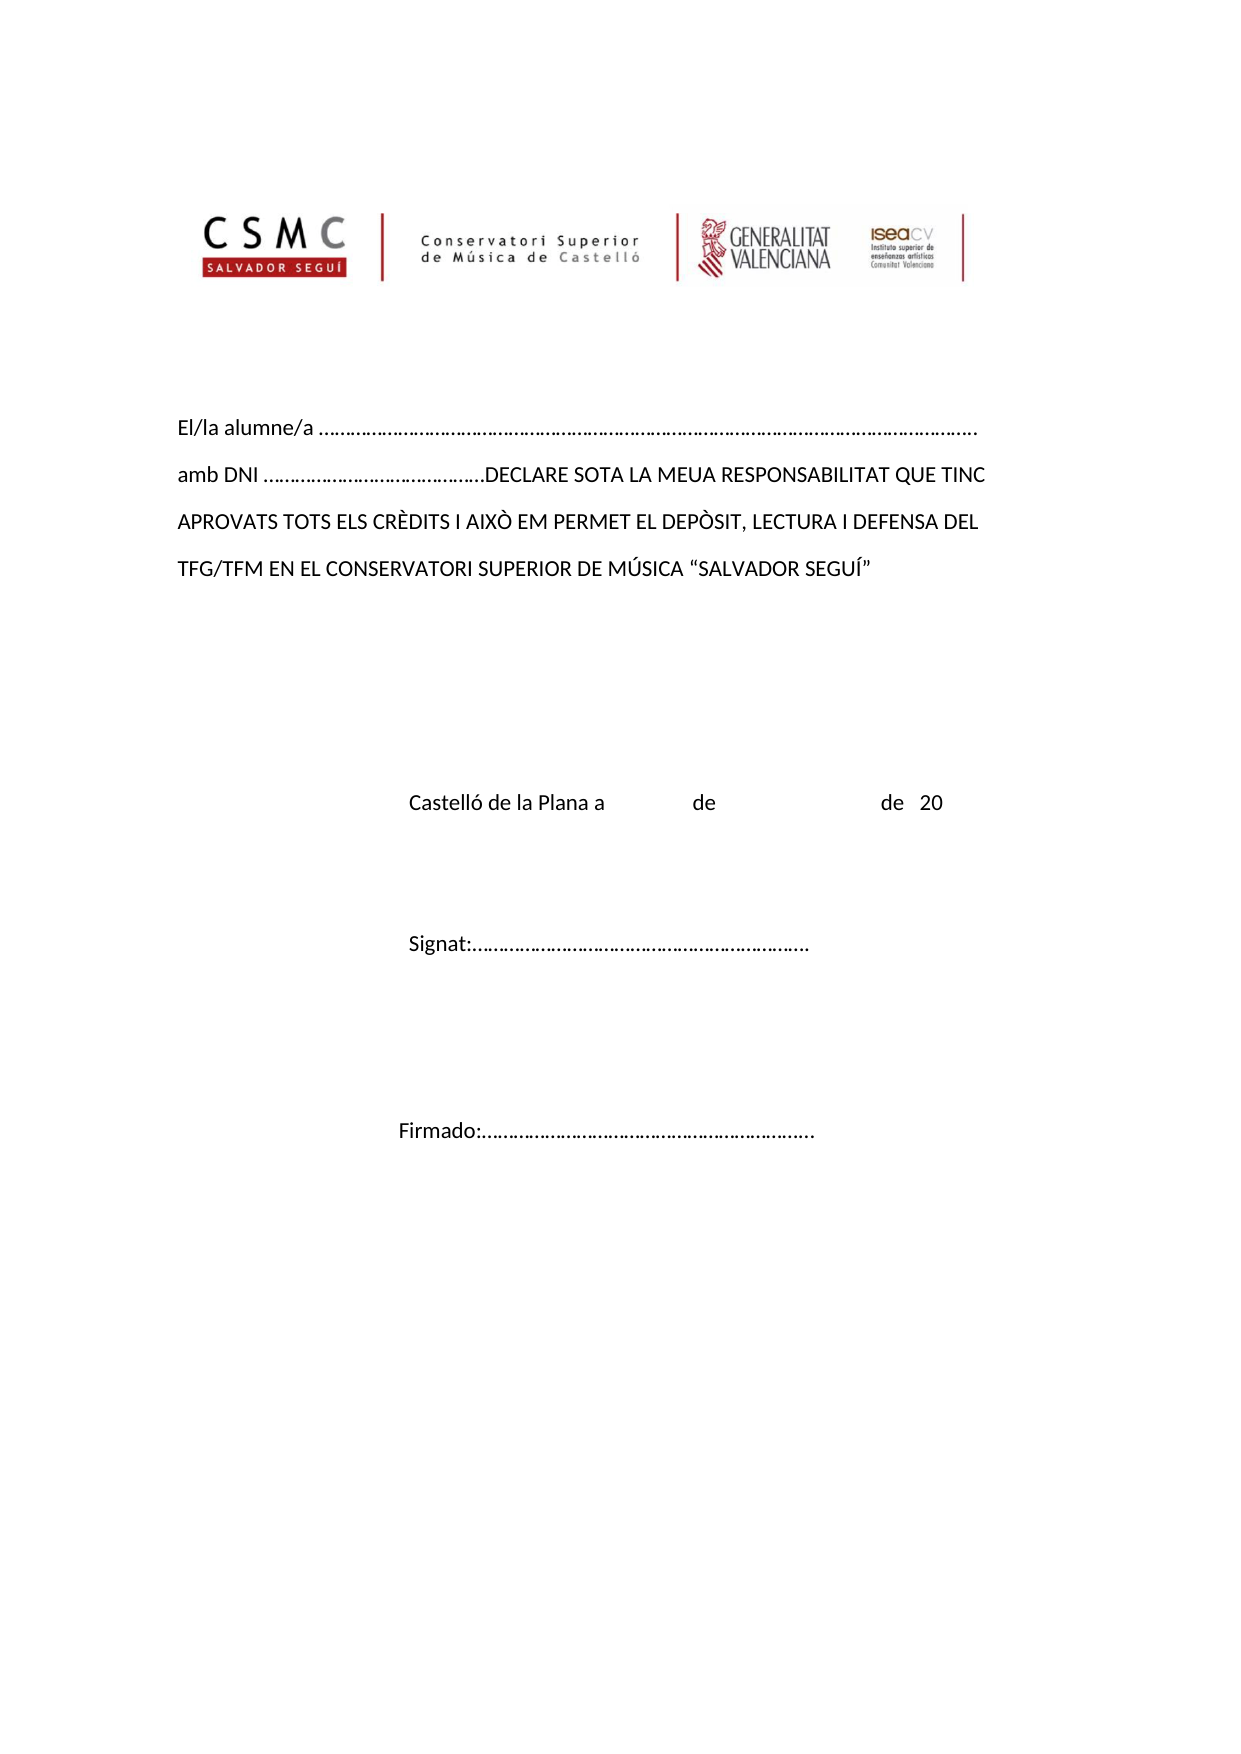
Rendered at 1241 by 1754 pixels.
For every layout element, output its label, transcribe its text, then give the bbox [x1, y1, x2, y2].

text El/la alumne/a …………………………………………………………………………………………………………….. [177, 413, 1063, 441]
text TFG/TFM EN EL CONSERVATORI SUPERIOR DE MÚSICA “SALVADOR SEGUÍ” [177, 554, 1063, 582]
text Firmado:……………………………………………………... [325, 1116, 1063, 1144]
text Signat:………………………………………………………. [325, 929, 1063, 957]
text amb DNI ……………………………………DECLARE SOTA LA MEUA RESPONSABILITAT QUE TINC [177, 460, 1063, 488]
picture [177, 194, 982, 301]
text Castelló de la Plana a de de 20 [177, 788, 1063, 816]
text APROVATS TOTS ELS CRÈDITS I AIXÒ EM PERMET EL DEPÒSIT, LECTURA I DEFENSA DEL [177, 507, 1063, 535]
